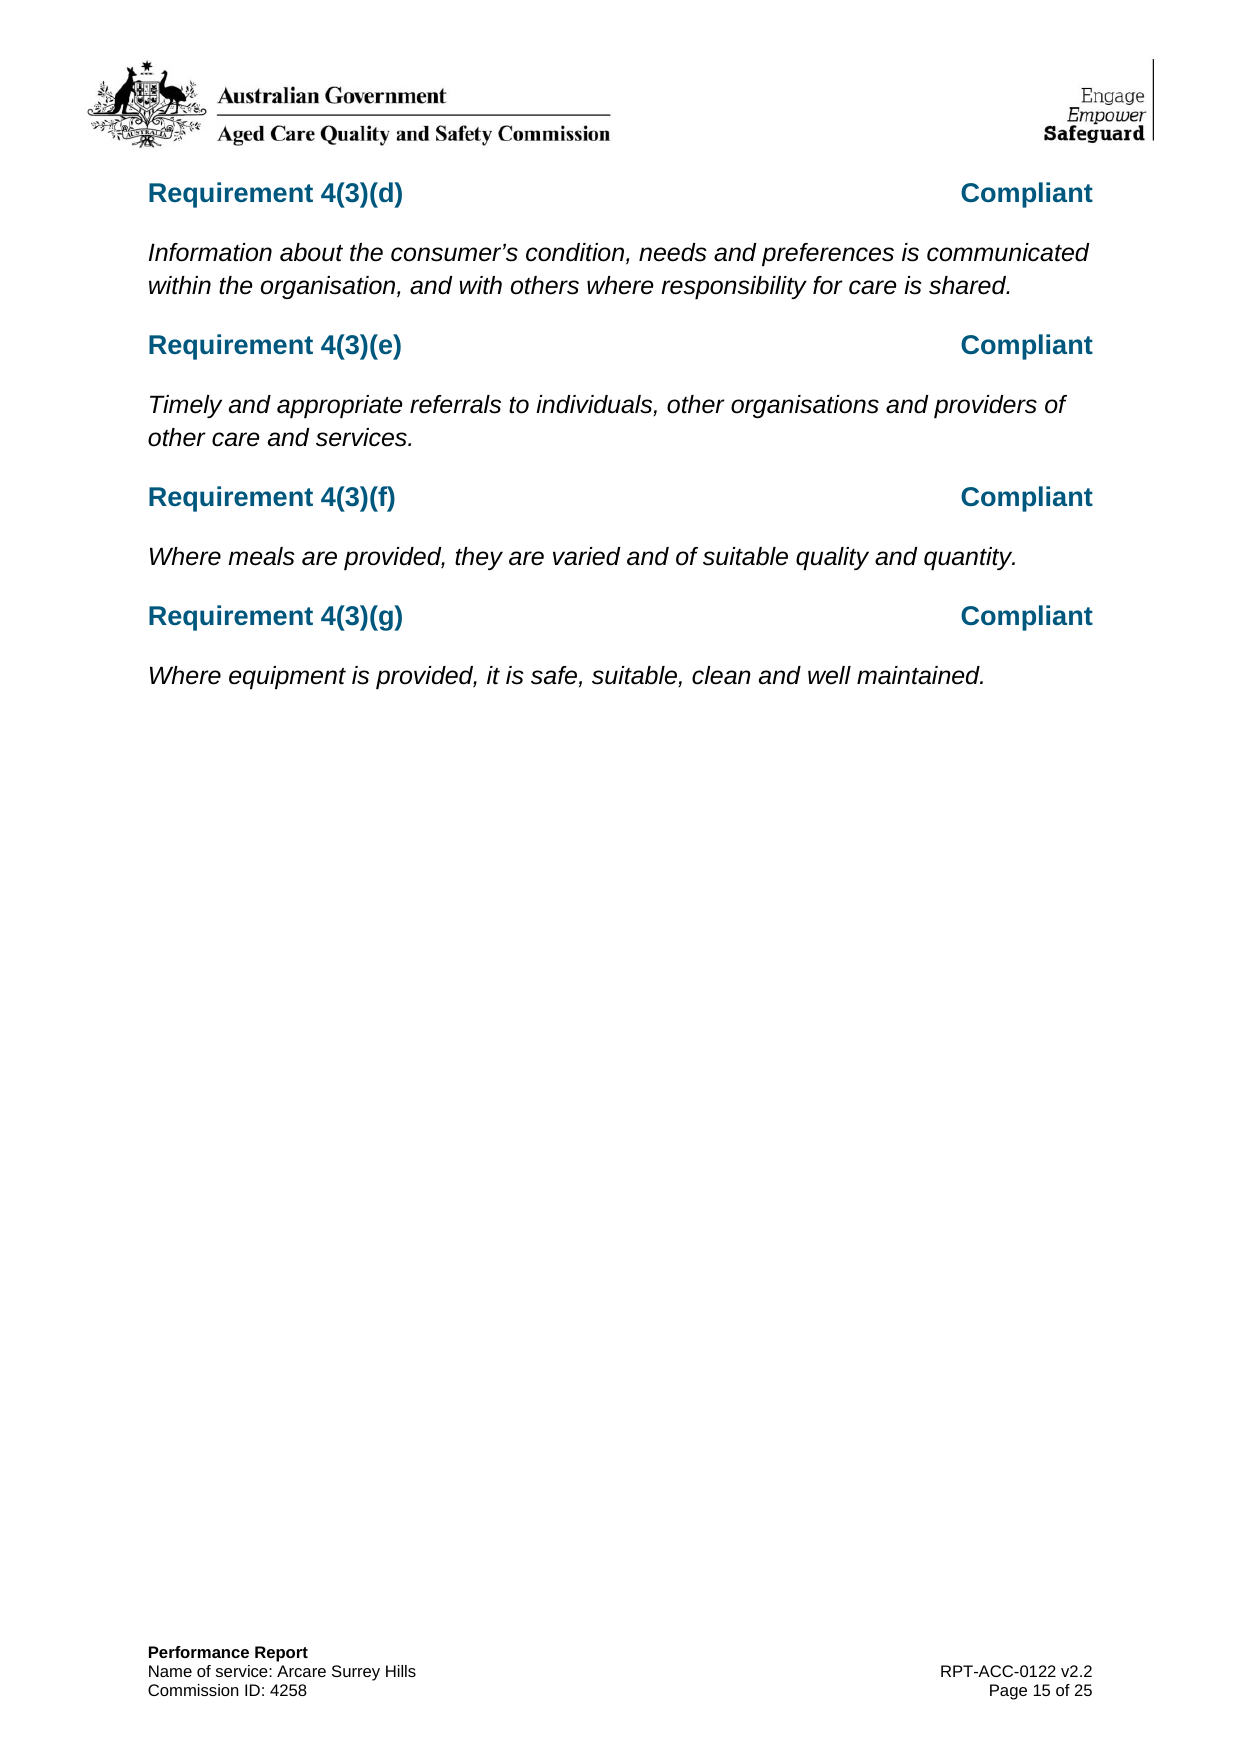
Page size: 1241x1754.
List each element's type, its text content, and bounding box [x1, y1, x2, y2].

text Where equipment is provided, it is safe, suitable, clean and well maintained. [148, 661, 1092, 690]
subtitle Requirement 4(3)(g) Compliant [148, 600, 1092, 631]
subtitle Requirement 4(3)(e) Compliant [148, 329, 1092, 360]
text Where meals are provided, they are varied and of suitable quality and quantity. [148, 542, 1092, 571]
text Timely and appropriate referrals to individuals, other organisations and providers of other care and services. [148, 390, 1092, 452]
picture [1, 0, 1241, 169]
subtitle Requirement 4(3)(d) Compliant [148, 177, 1092, 208]
text Information about the consumer’s condition, needs and preferences is communicated within the organisation, and with others where responsibility for care is shared. [148, 238, 1092, 300]
subtitle Requirement 4(3)(f) Compliant [148, 481, 1092, 512]
